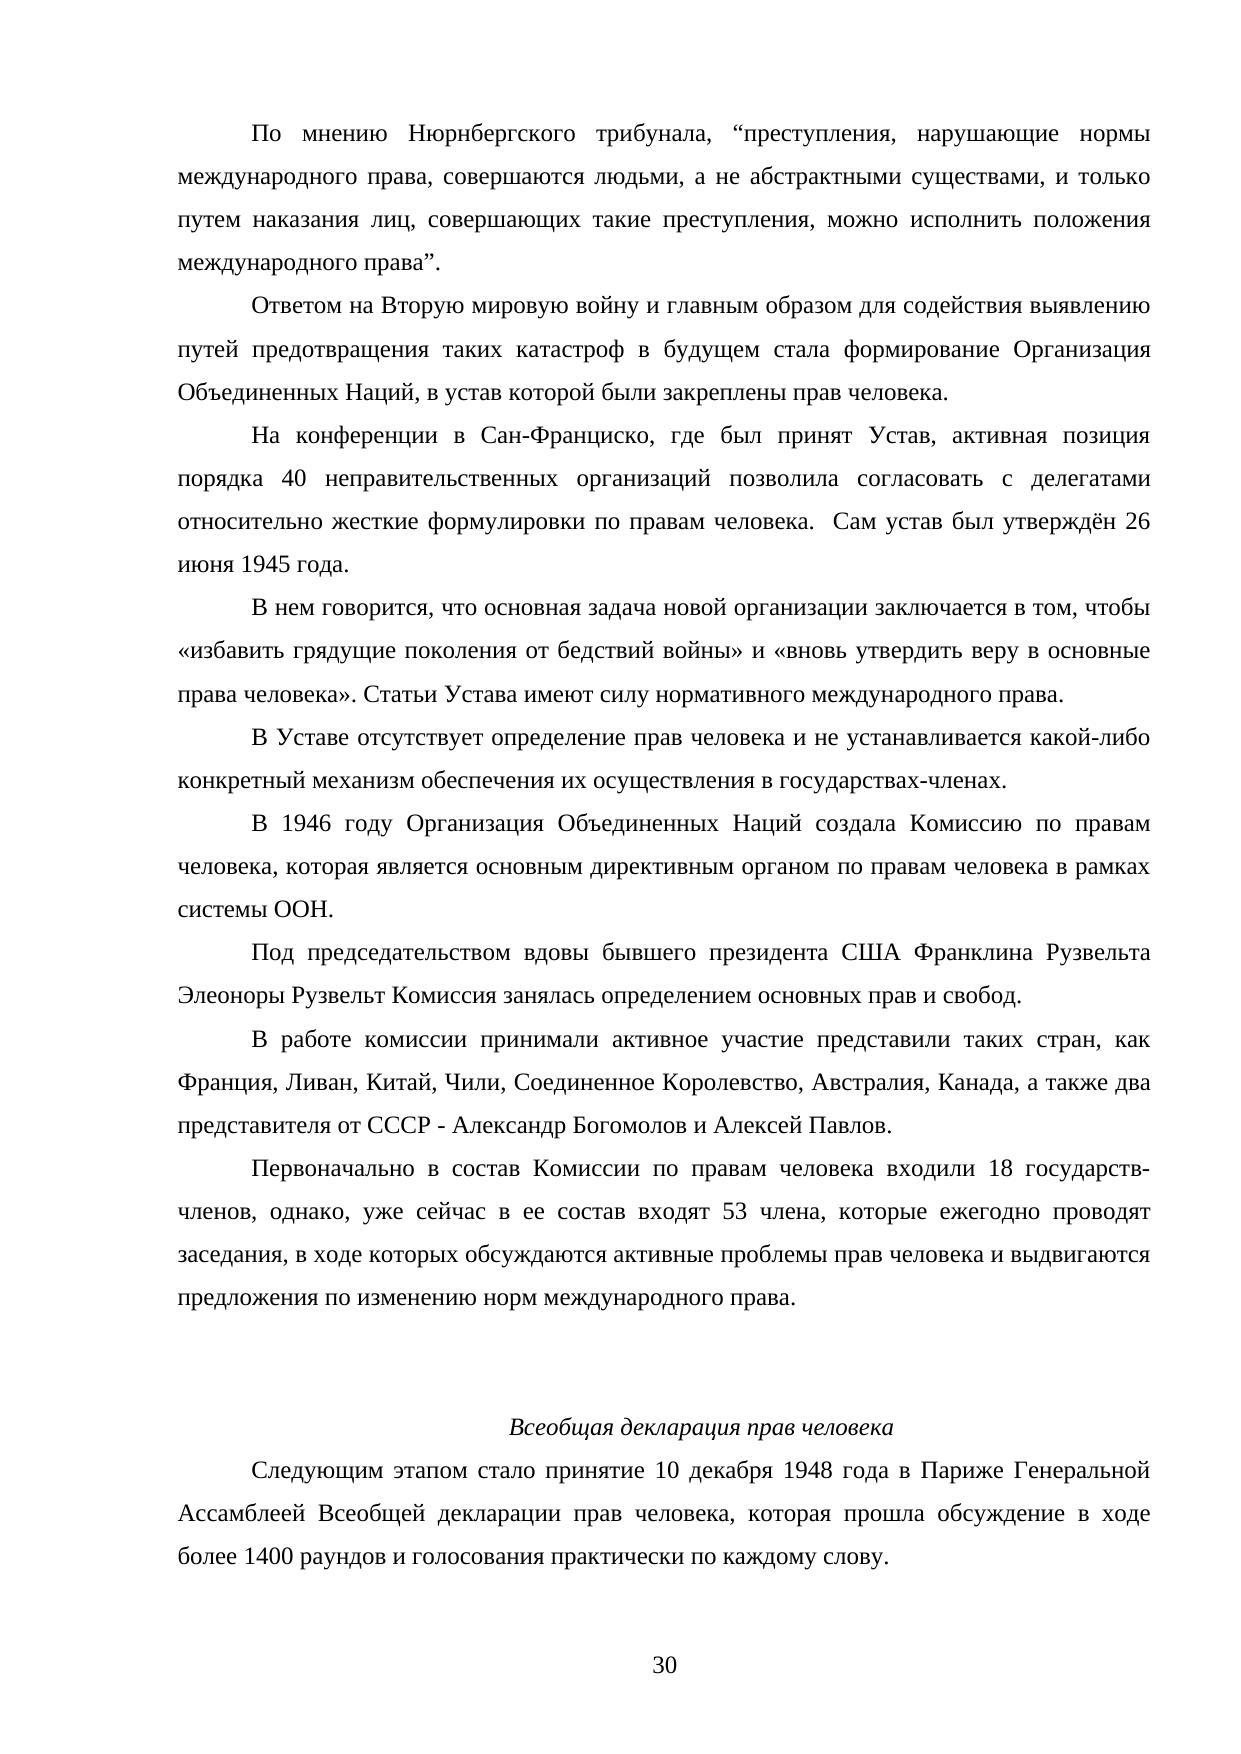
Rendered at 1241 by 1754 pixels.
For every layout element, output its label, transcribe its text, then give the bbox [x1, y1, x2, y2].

text В работе комиссии принимали активное участие представили таких стран, как Франция, Ливан, Китай, Чили, Соединенное Королевство, Австралия, Канада, а также два представителя от СССР - Александр Богомолов и Алексей Павлов. [177, 1024, 1152, 1139]
text Под председательством вдовы бывшего президента США Франклина Рузвельта Элеоноры Рузвельт Комиссия занялась определением основных прав и свобод. [177, 937, 1152, 1009]
text Первоначально в состав Комиссии по правам человека входили 18 государств-членов, однако, уже сейчас в ее состав входят 53 члена, которые ежегодно проводят заседания, в ходе которых обсуждаются активные проблемы прав человека и выдвигаются предложения по изменению норм международного права. [177, 1153, 1152, 1311]
text На конференции в Сан-Франциско, где был принят Устав, активная позиция порядка 40 неправительственных организаций позволила согласовать с делегатами относительно жесткие формулировки по правам человека. Сам устав был утверждён 26 июня 1945 года. [177, 420, 1152, 578]
text В Уставе отсутствует определение прав человека и не устанавливается какой-либо конкретный механизм обеспечения их осуществления в государствах-членах. [177, 722, 1152, 794]
text В нем говорится, что основная задача новой организации заключается в том, чтобы «избавить грядущие поколения от бедствий войны» и «вновь утвердить веру в основные права человека». Статьи Устава имеют силу нормативного международного права. [177, 592, 1152, 707]
text В 1946 году Организация Объединенных Наций создала Комиссию по правам человека, которая является основным директивным органом по правам человека в рамках системы ООН. [177, 808, 1152, 923]
text Ответом на Вторую мировую войну и главным образом для содействия выявлению путей предотвращения таких катастроф в будущем стала формирование Организация Объединенных Наций, в устав которой были закреплены прав человека. [177, 291, 1152, 406]
text Следующим этапом стало принятие 10 декабря 1948 года в Париже Генеральной Ассамблеей Всеобщей декларации прав человека, которая прошла обсуждение в ходе более 1400 раундов и голосования практически по каждому слову. [177, 1455, 1152, 1570]
text По мнению Нюрнбергского трибунала, “преступления, нарушающие нормы международного права, совершаются людьми, а не абстрактными существами, и только путем наказания лиц, совершающих такие преступления, можно исполнить положения международного права”. [177, 118, 1152, 276]
text Всеобщая декларация прав человека [177, 1412, 1152, 1441]
